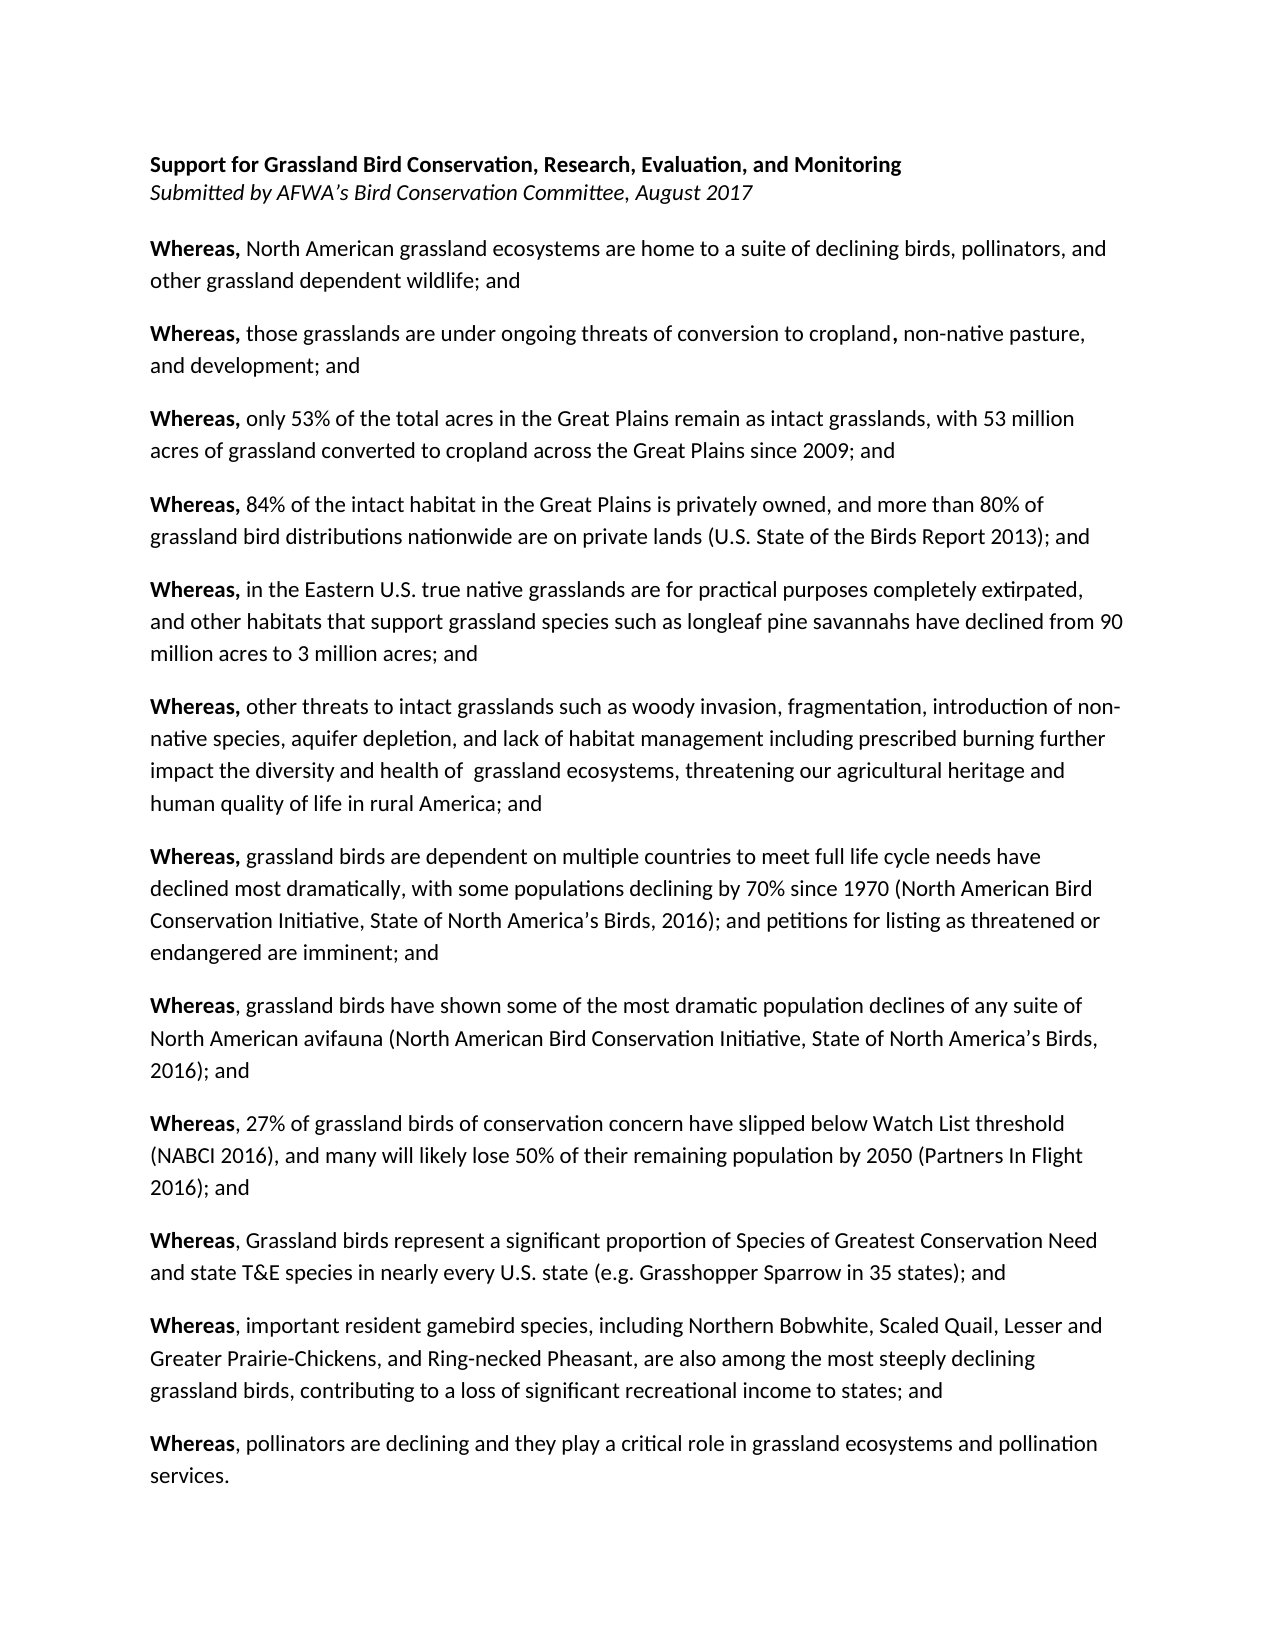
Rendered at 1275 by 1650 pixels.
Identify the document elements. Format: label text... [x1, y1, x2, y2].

text Whereas, those grasslands are under ongoing threats of conversion to cropland, non-native pasture, and development; and [150, 319, 1125, 379]
text Whereas, in the Eastern U.S. true native grasslands are for practical purposes completely extirpated, and other habitats that support grassland species such as longleaf pine savannahs have declined from 90 million acres to 3 million acres; and [150, 575, 1125, 667]
text Support for Grassland Bird Conservation, Research, Evaluation, and Monitoring [150, 150, 1125, 178]
text Whereas, pollinators are declining and they play a critical role in grassland ecosystems and pollination services. [150, 1429, 1125, 1489]
text Whereas, grassland birds have shown some of the most dramatic population declines of any suite of North American avifauna (North American Bird Conservation Initiative, State of North America’s Birds, 2016); and [150, 991, 1125, 1084]
text Whereas, 27% of grassland birds of conservation concern have slipped below Watch List threshold (NABCI 2016), and many will likely lose 50% of their remaining population by 2050 (Partners In Flight 2016); and [150, 1109, 1125, 1201]
text Whereas, Grassland birds represent a significant proportion of Species of Greatest Conservation Need and state T&E species in nearly every U.S. state (e.g. Grasshopper Sparrow in 35 states); and [150, 1226, 1125, 1286]
text Whereas, grassland birds are dependent on multiple countries to meet full life cycle needs have declined most dramatically, with some populations declining by 70% since 1970 (North American Bird Conservation Initiative, State of North America’s Birds, 2016); and petitions for listing as threatened or endangered are imminent; and [150, 842, 1125, 966]
text Whereas, only 53% of the total acres in the Great Plains remain as intact grasslands, with 53 million acres of grassland converted to cropland across the Great Plains since 2009; and [150, 404, 1125, 465]
text Whereas, North American grassland ecosystems are home to a suite of declining birds, pollinators, and other grassland dependent wildlife; and [150, 234, 1125, 294]
text Whereas, other threats to intact grasslands such as woody invasion, fragmentation, introduction of non-native species, aquifer depletion, and lack of habitat management including prescribed burning further impact the diversity and health of grassland ecosystems, threatening our agricultural heritage and human quality of life in rural America; and [150, 692, 1125, 817]
text Whereas, important resident gamebird species, including Northern Bobwhite, Scaled Quail, Lesser and Greater Prairie-Chickens, and Ring-necked Pheasant, are also among the most steeply declining grassland birds, contributing to a loss of significant recreational income to states; and [150, 1311, 1125, 1404]
text Submitted by AFWA’s Bird Conservation Committee, August 2017 [150, 178, 1125, 206]
text Whereas, 84% of the intact habitat in the Great Plains is privately owned, and more than 80% of grassland bird distributions nationwide are on private lands (U.S. State of the Birds Report 2013); and [150, 490, 1125, 550]
